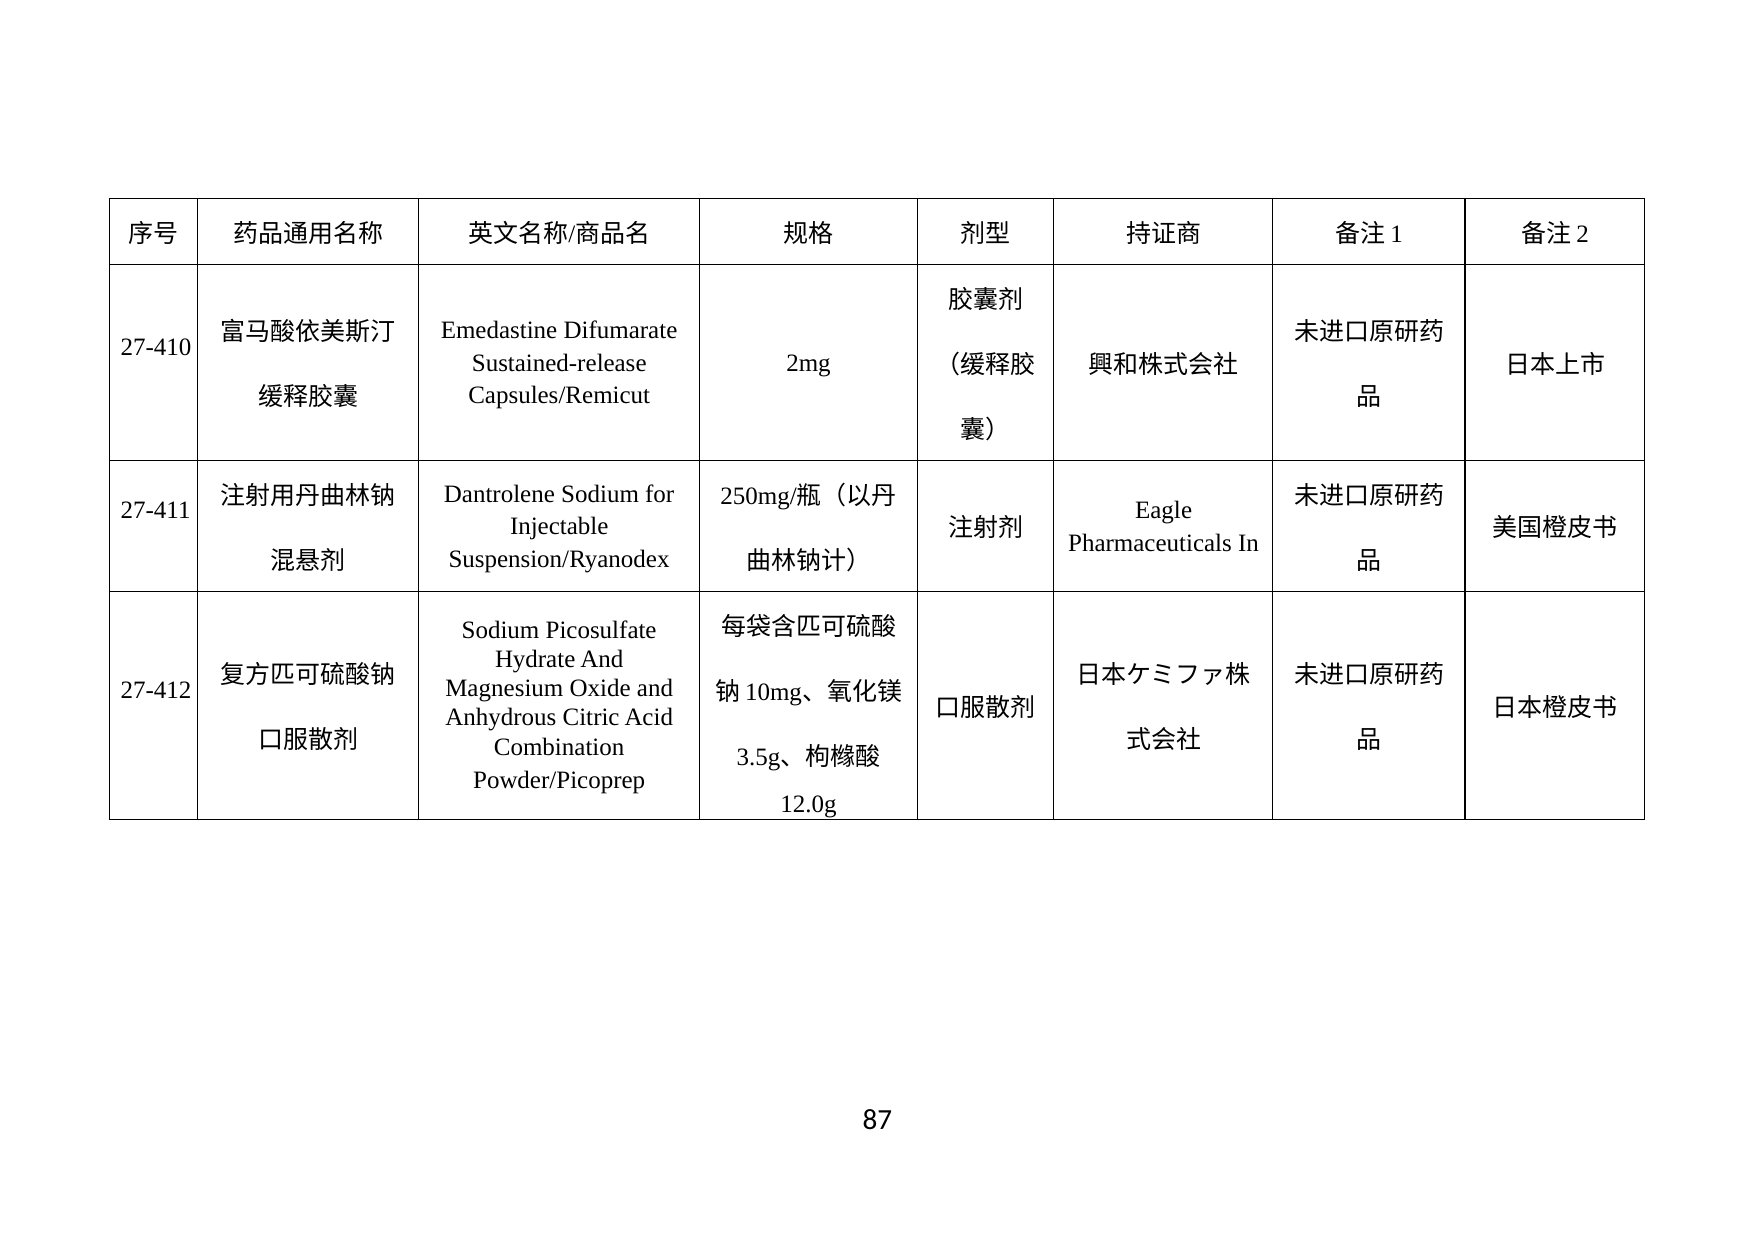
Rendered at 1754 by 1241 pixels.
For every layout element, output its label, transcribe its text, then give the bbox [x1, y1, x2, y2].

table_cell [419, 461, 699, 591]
table_header 剂型 [918, 199, 1053, 264]
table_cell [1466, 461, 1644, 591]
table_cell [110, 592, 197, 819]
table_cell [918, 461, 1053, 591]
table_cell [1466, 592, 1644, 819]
table_header 备注2 [1466, 199, 1644, 264]
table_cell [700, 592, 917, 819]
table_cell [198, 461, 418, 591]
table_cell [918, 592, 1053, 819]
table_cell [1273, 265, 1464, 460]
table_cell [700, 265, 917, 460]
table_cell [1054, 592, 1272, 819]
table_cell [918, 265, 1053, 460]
table_header 序号 [110, 199, 197, 264]
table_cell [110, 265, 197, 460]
table_header 药品通用名称 [198, 199, 418, 264]
table_header 英文名称/商品名 [419, 199, 699, 264]
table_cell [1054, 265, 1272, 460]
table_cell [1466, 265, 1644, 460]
table_header 规格 [700, 199, 917, 264]
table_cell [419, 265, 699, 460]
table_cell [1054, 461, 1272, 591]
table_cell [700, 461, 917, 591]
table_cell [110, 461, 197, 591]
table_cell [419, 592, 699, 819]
table_header 备注1 [1273, 199, 1464, 264]
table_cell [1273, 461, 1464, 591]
table_header 持证商 [1054, 199, 1272, 264]
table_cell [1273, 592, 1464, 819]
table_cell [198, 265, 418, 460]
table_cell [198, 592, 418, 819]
